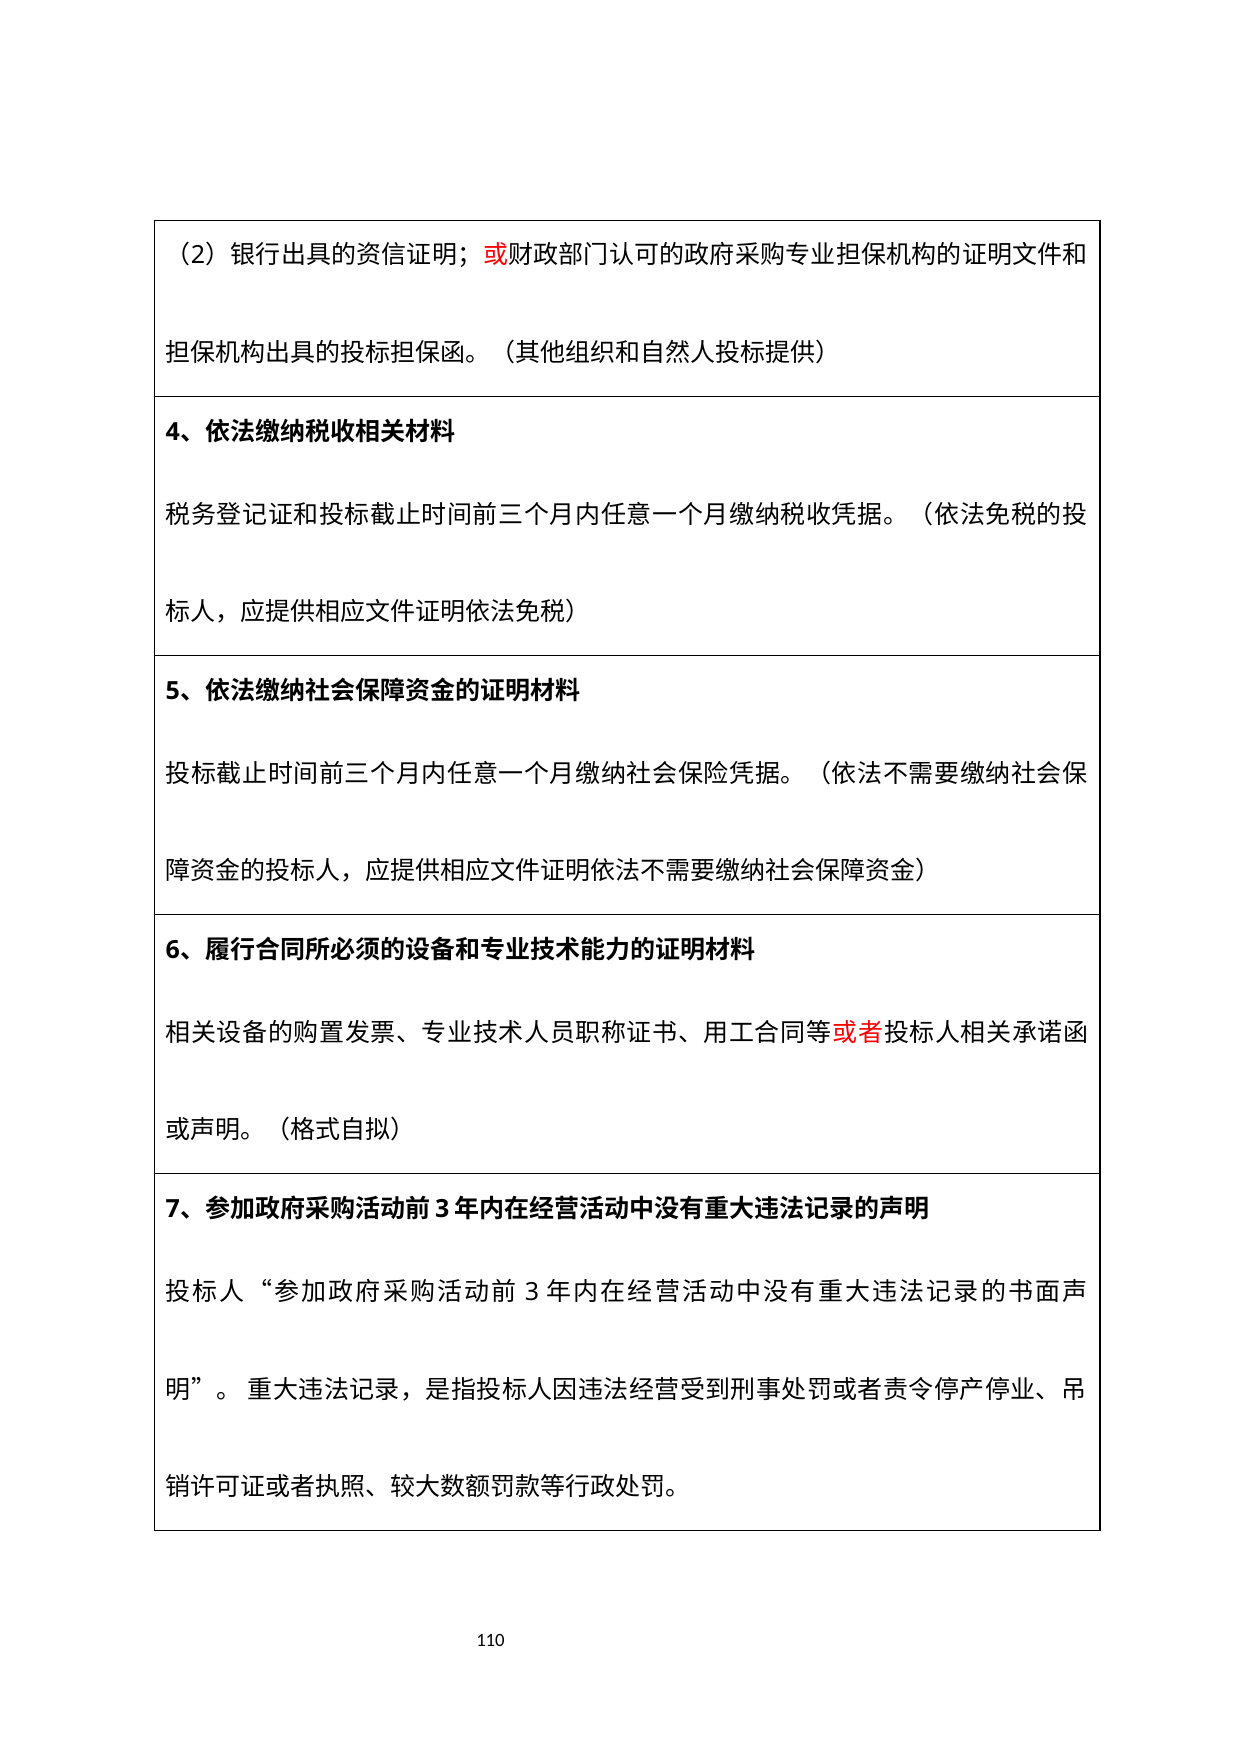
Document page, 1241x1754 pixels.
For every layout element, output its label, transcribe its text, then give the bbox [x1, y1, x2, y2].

table_cell 6、履行合同所必须的设备和专业技术能力的证明材料 相关设备的购置发票、专业技术人员职称证书、用工合同等或者投标人相关承诺函或声明。（格式自拟） [155, 915, 1099, 1173]
table_cell 7、参加政府采购活动前3年内在经营活动中没有重大违法记录的声明 投标人“参加政府采购活动前3年内在经营活动中没有重大违法记录的书面声明”。 重大违法记录，是指投标人因违法经营受到刑事处罚或者责令停产停业、吊销许可证或者执照、较大数额罚款等行政处罚。 [155, 1174, 1099, 1530]
table_cell 4、依法缴纳税收相关材料 税务登记证和投标截止时间前三个月内任意一个月缴纳税收凭据。（依法免税的投标人，应提供相应文件证明依法免税） [155, 397, 1099, 655]
table_cell 5、依法缴纳社会保障资金的证明材料 投标截止时间前三个月内任意一个月缴纳社会保险凭据。（依法不需要缴纳社会保障资金的投标人，应提供相应文件证明依法不需要缴纳社会保障资金） [155, 656, 1099, 914]
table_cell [155, 221, 1099, 396]
